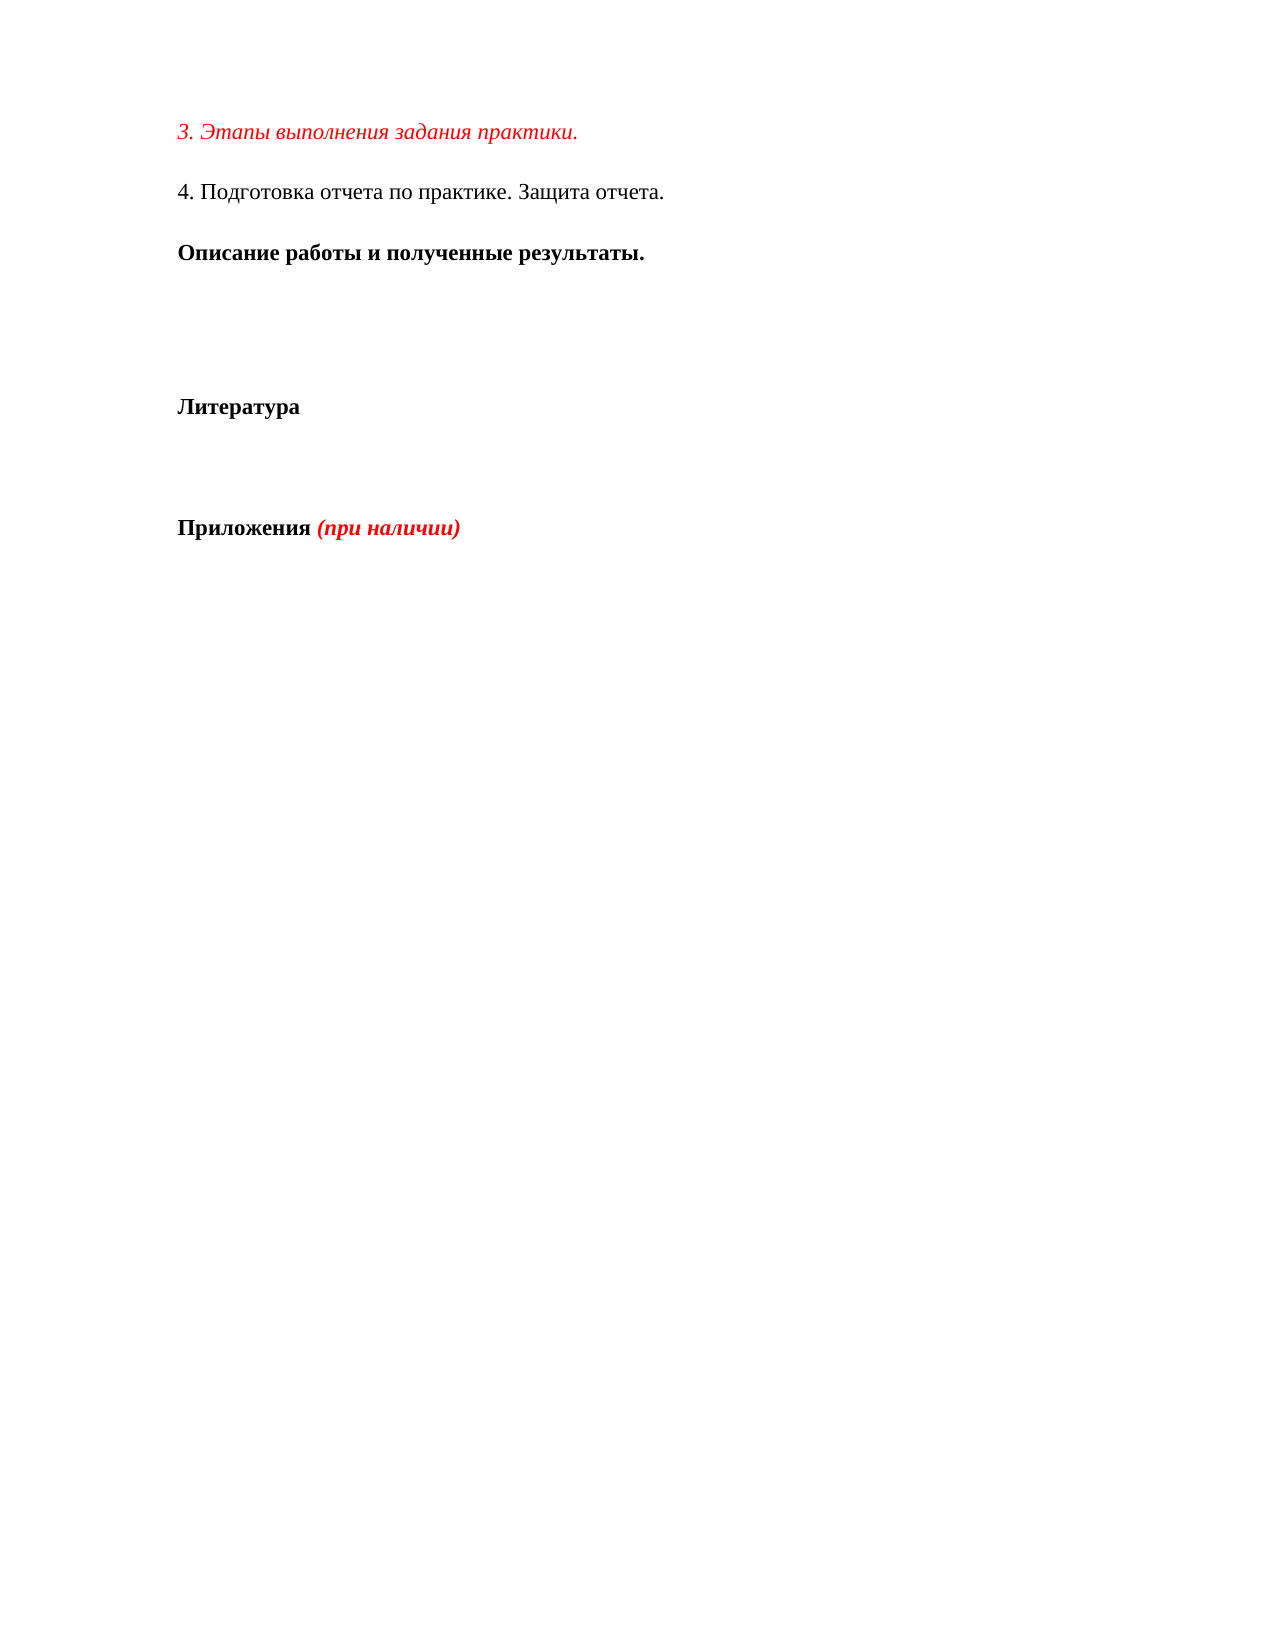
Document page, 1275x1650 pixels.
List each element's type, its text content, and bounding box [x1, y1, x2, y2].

text Литература [177, 393, 1186, 419]
text Описание работы и полученные результаты. [177, 239, 1186, 265]
text 4. Подготовка отчета по практике. Защита отчета. [177, 178, 1186, 205]
text 3. Этапы выполнения задания практики. [177, 118, 1186, 144]
text Приложения (при наличии) [177, 514, 1186, 540]
